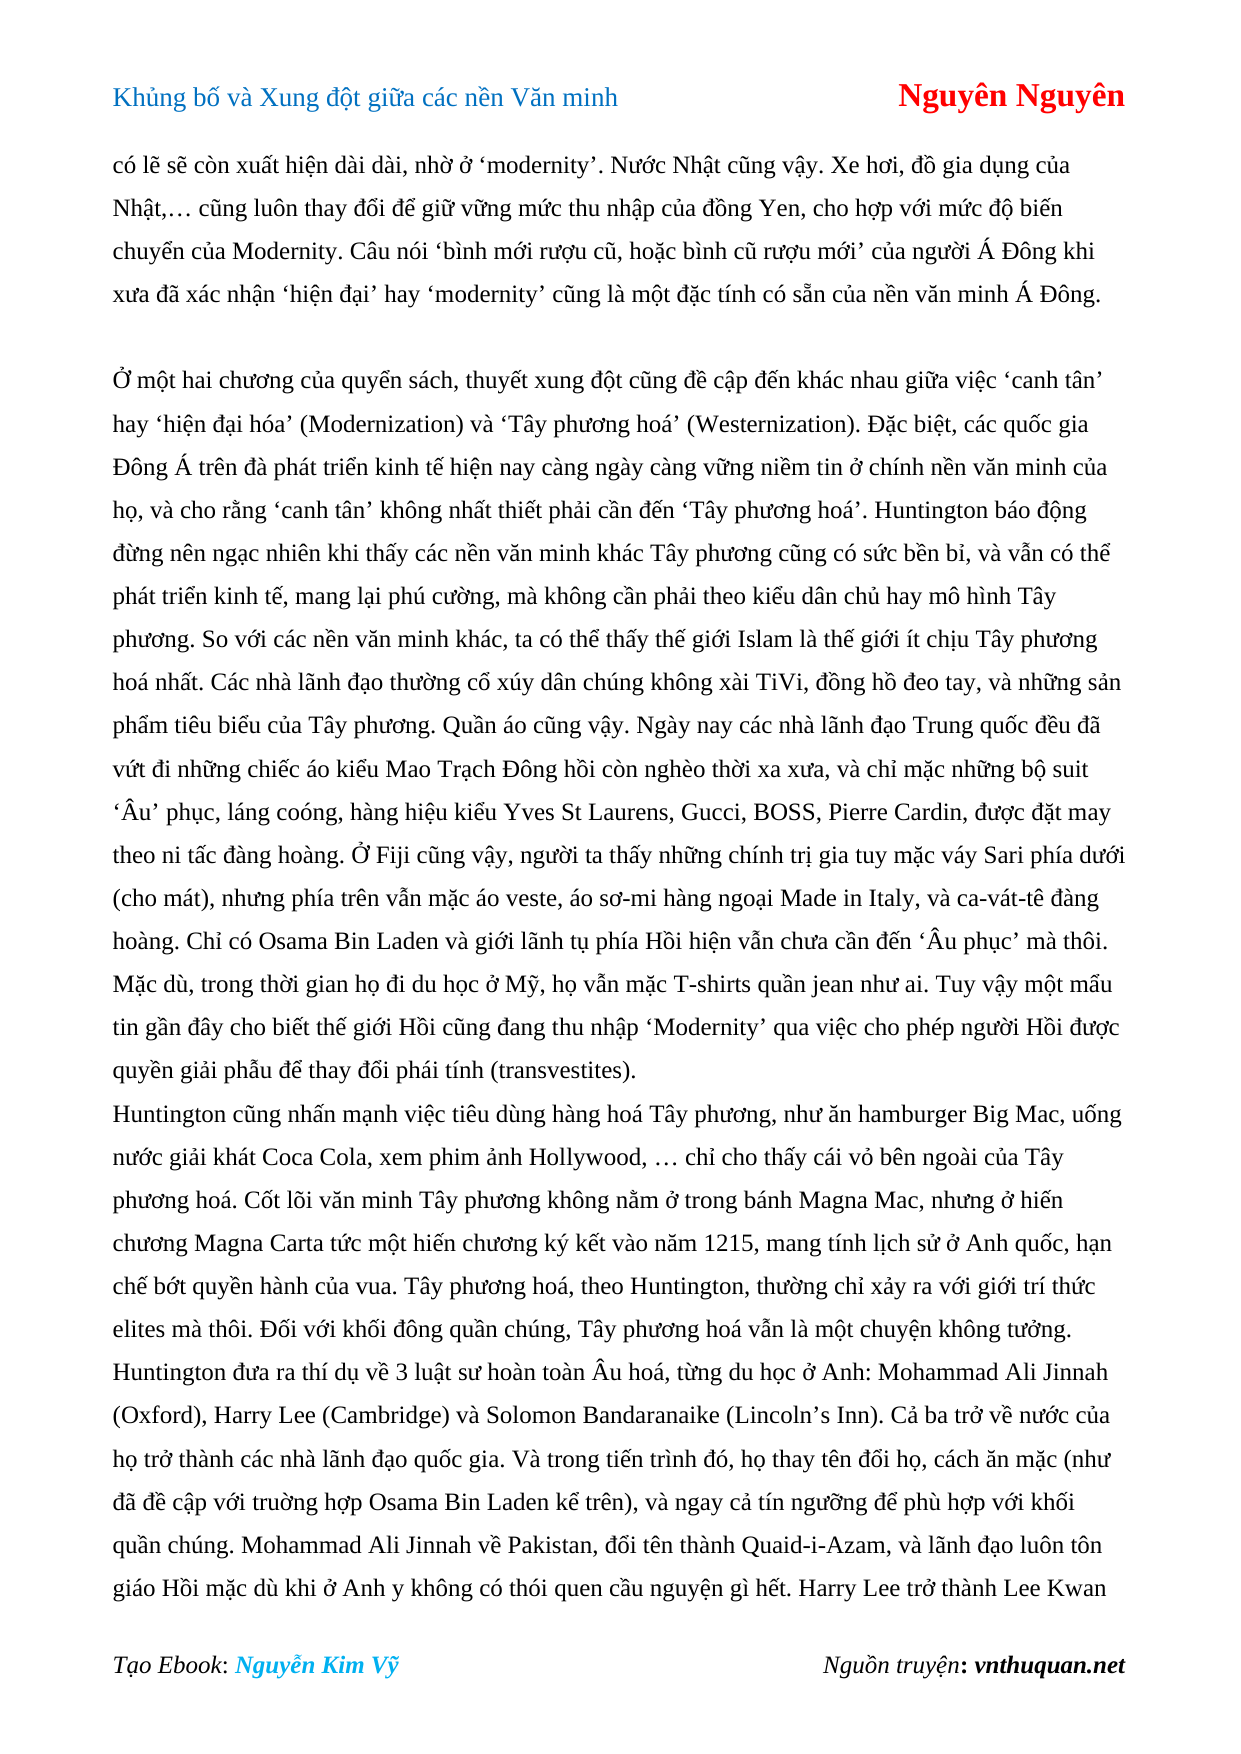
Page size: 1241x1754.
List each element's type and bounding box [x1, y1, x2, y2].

text [112, 150, 1128, 308]
text [112, 322, 1128, 1602]
